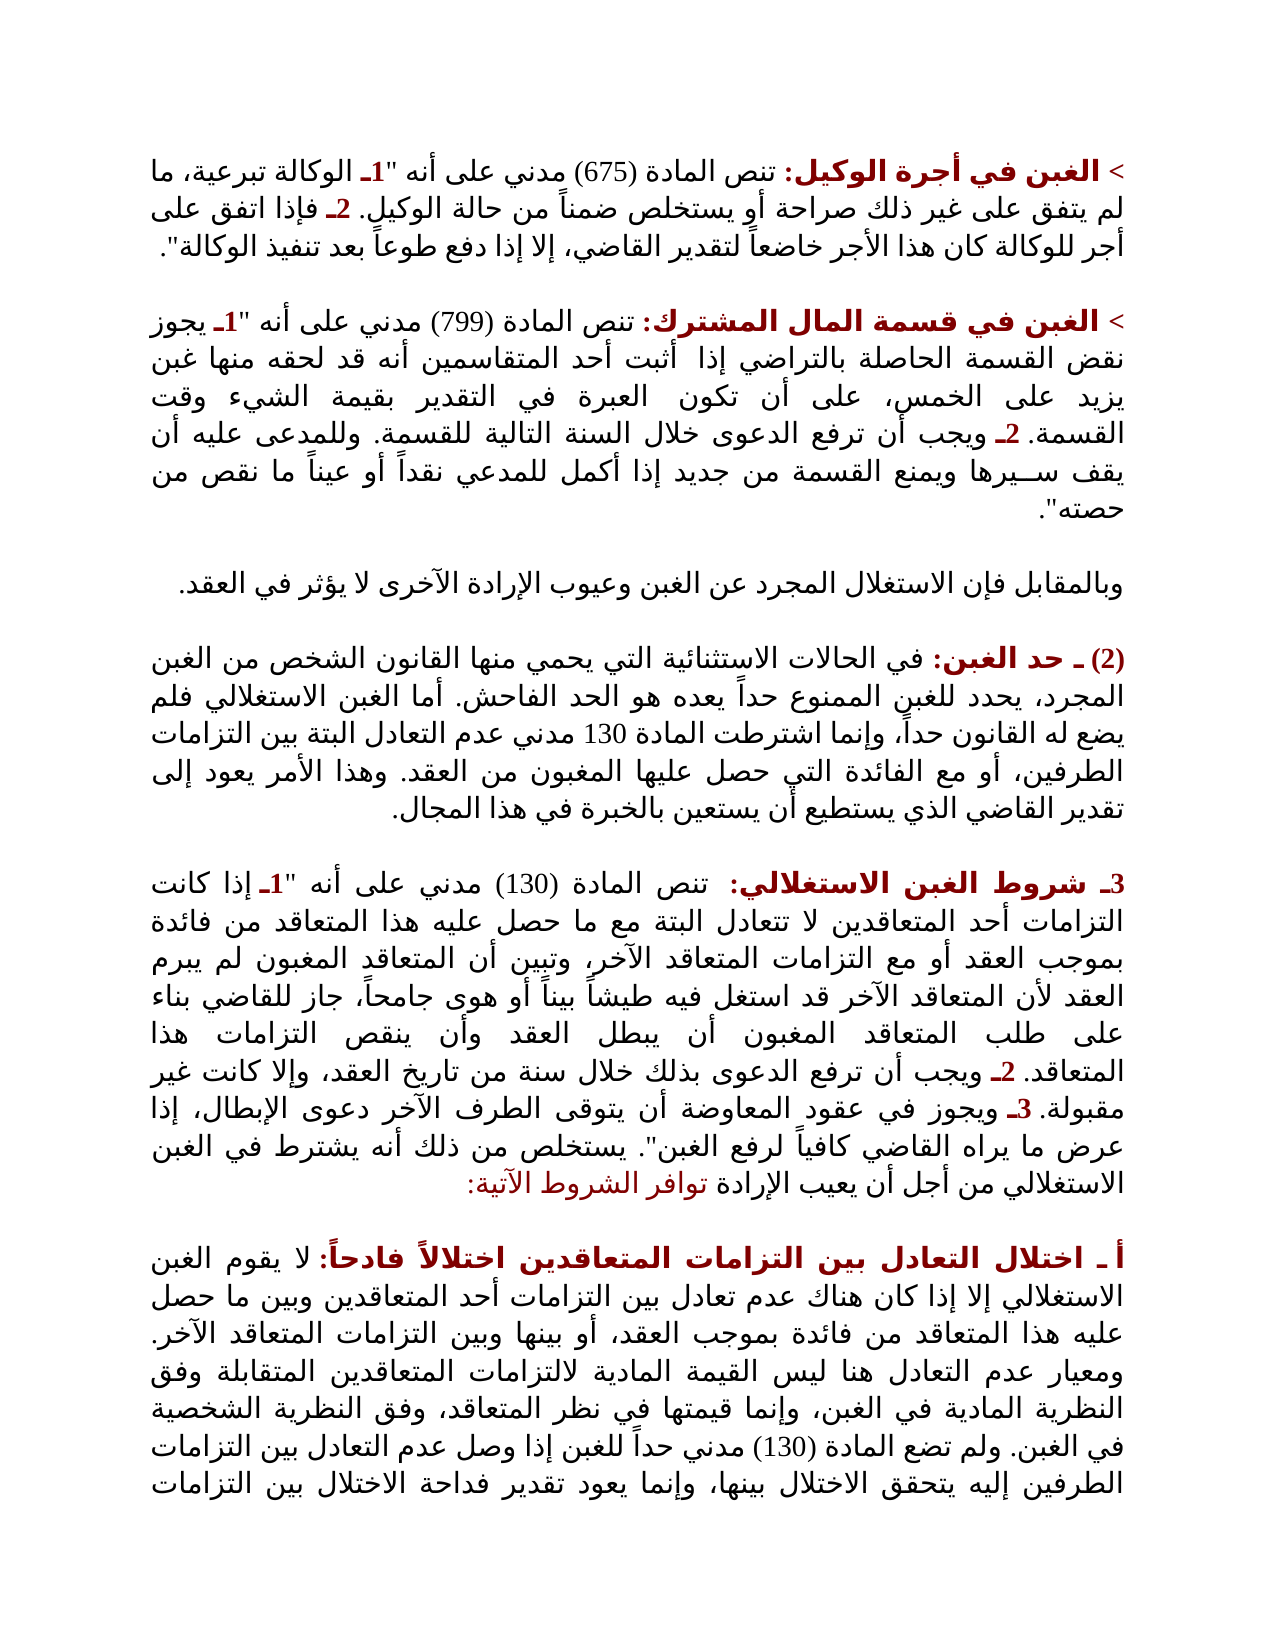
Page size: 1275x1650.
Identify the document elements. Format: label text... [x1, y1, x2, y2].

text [150, 1237, 1125, 1500]
text 3ـ شروط الغبن الاستغلالي: تنص المادة (130) مدني على أنه "1ـ إذا كانت التزامات أحد المتعاقدين لا تتعادل البتة مع ما حصل عليه هذا المتعاقد من فائدة بموجب العقد أو مع التزامات المتعاقد الآخر، وتبين أن المتعاقد المغبون لم يبرم العقد لأن المتعاقد الآخر قد استغل فيه طيشاً بيناً أو هوى جامحاً، جاز للقاضي بناء على طلب المتعاقد المغبون أن يبطل العقد وأن ينقص التزامات هذا المتعاقد. 2ـ ويجب أن ترفع الدعوى بذلك خلال سنة من تاريخ العقد، وإلا كانت غير مقبولة. 3ـ ويجوز في عقود المعاوضة أن يتوقى الطرف الآخر دعوى الإبطال، إذا عرض ما يراه القاضي كافياً لرفع الغبن". يستخلص من ذلك أنه يشترط في الغبن الاستغلالي من أجل أن يعيب الإرادة توافر الشروط الآتية: [150, 862, 1125, 1200]
text > الغبن في أجرة الوكيل: تنص المادة (675) مدني على أنه "1ـ الوكالة تبرعية، ما لم يتفق على غير ذلك صراحة أو يستخلص ضمناً من حالة الوكيل. 2ـ فإذا اتفق على أجر للوكالة كان هذا الأجر خاضعاً لتقدير القاضي، إلا إذا دفع طوعاً بعد تنفيذ الوكالة". [150, 150, 1125, 262]
text > الغبن في قسمة المال المشترك: تنص المادة (799) مدني على أنه "1ـ يجوز نقض القسمة الحاصلة بالتراضي إذا أثبت أحد المتقاسمين أنه قد لحقه منها غبن يزيد على الخمس، على أن تكون العبرة في التقدير بقيمة الشيء وقت القسمة. 2ـ ويجب أن ترفع الدعوى خلال السنة التالية للقسمة. وللمدعى عليه أن يقف ســيرها ويمنع القسمة من جديد إذا أكمل للمدعي نقداً أو عيناً ما نقص من حصته". [150, 300, 1125, 525]
text وبالمقابل فإن الاستغلال المجرد عن الغبن وعيوب الإرادة الآخرى لا يؤثر في العقد. [150, 562, 1125, 600]
text (2) ـ حد الغبن: في الحالات الاستثنائية التي يحمي منها القانون الشخص من الغبن المجرد، يحدد للغبن الممنوع حداً يعده هو الحد الفاحش. أما الغبن الاستغلالي فلم يضع له القانون حداً، وإنما اشترطت المادة 130 مدني عدم التعادل البتة بين التزامات الطرفين، أو مع الفائدة التي حصل عليها المغبون من العقد. وهذا الأمر يعود إلى تقدير القاضي الذي يستطيع أن يستعين بالخبرة في هذا المجال. [150, 637, 1125, 825]
